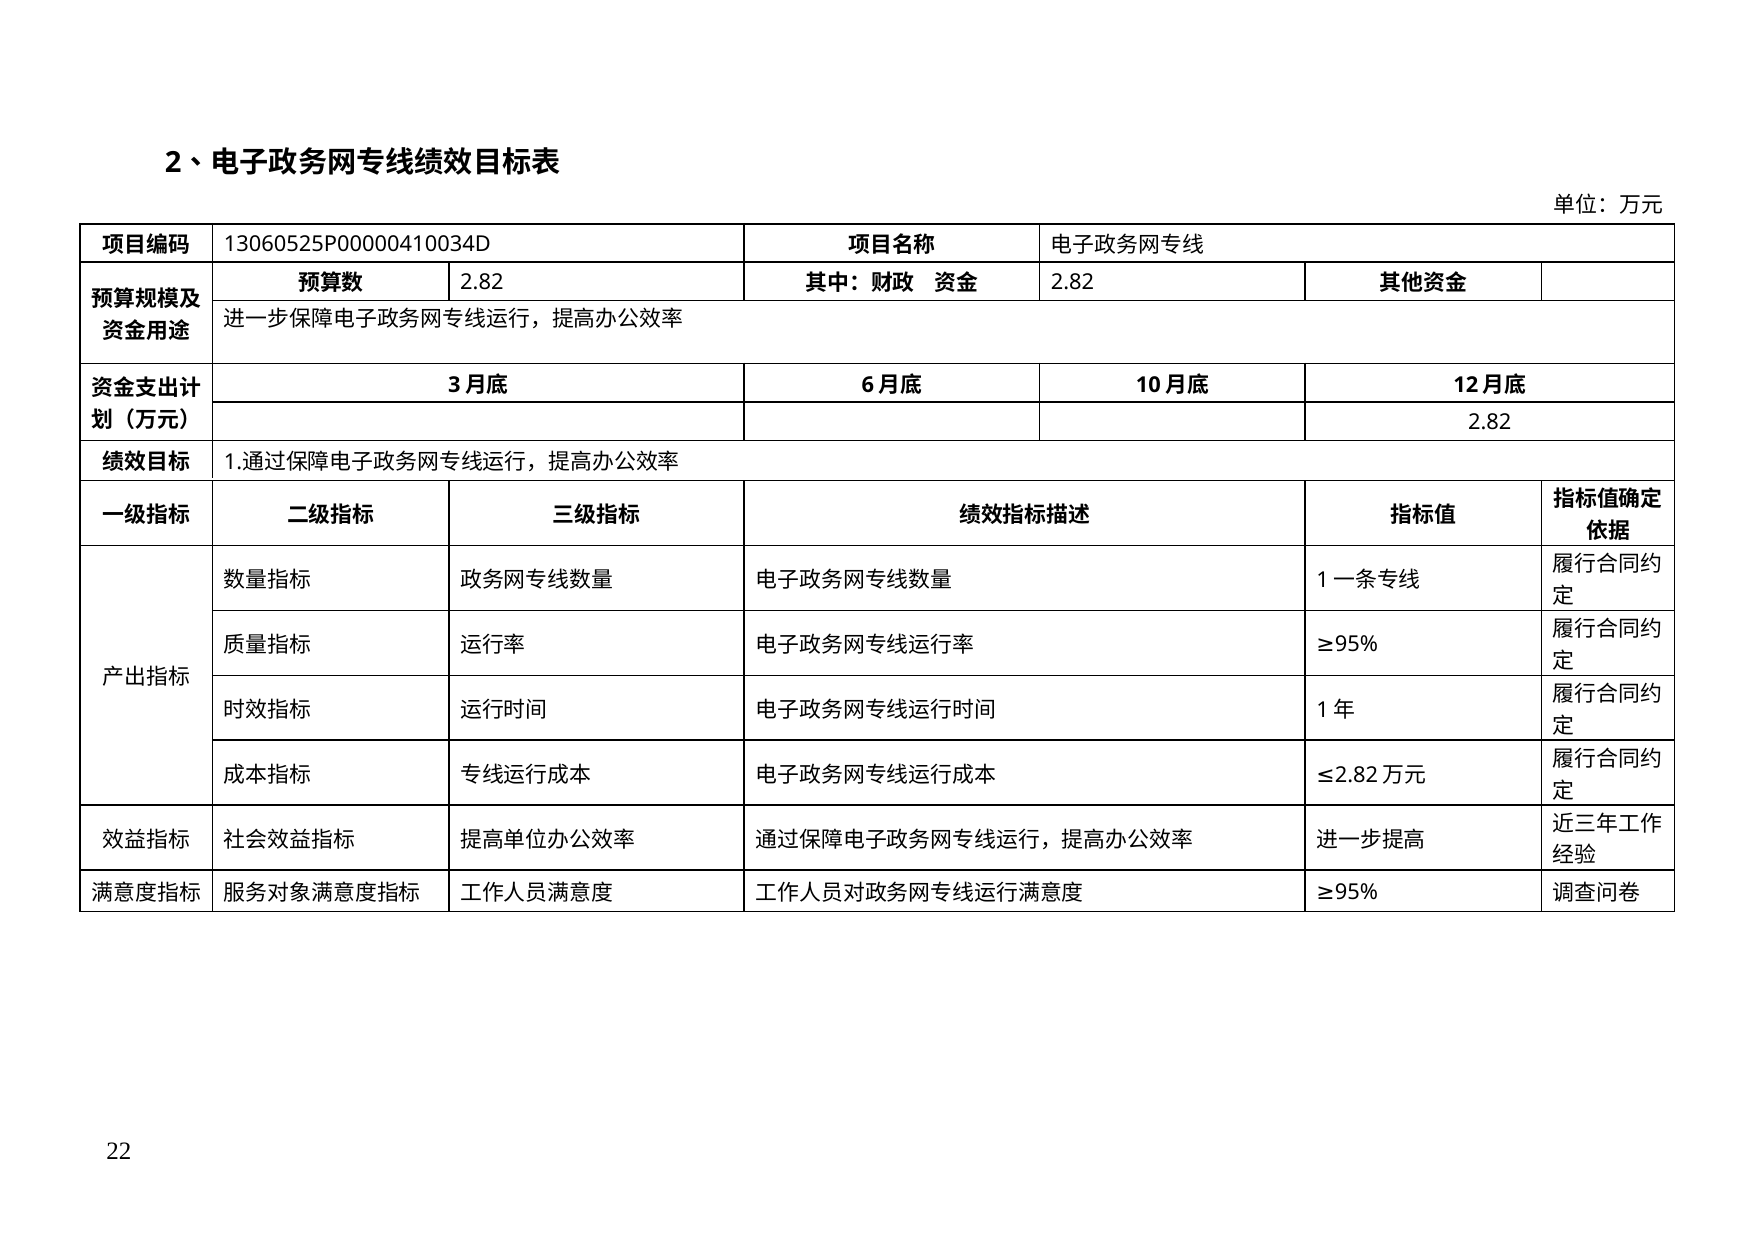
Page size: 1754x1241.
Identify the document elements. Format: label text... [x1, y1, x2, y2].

table_header 三级指标 [450, 481, 743, 545]
table_cell 2.82 [1306, 403, 1674, 439]
table_cell 6月底 [745, 364, 1039, 401]
table_cell 2.82 [450, 263, 743, 300]
table_cell 政务网专线数量 [450, 546, 743, 609]
table_cell [745, 403, 1039, 439]
table_header 一级指标 [81, 481, 212, 545]
table_cell 数量指标 [213, 546, 448, 609]
table_cell 专线运行成本 [450, 741, 743, 804]
table_cell 成本指标 [213, 741, 448, 804]
text 2、电子政务网专线绩效目标表 [106, 142, 1648, 181]
table_cell 运行率 [450, 611, 743, 674]
table_header 绩效指标描述 [745, 481, 1304, 545]
table_cell 10月底 [1040, 364, 1304, 401]
table_cell 履行合同约定 [1542, 546, 1674, 609]
table_cell 进一步保障电子政务网专线运行，提高办公效率 [213, 301, 1674, 363]
table_header 指标值确定依据 [1542, 481, 1674, 545]
table_cell ≥95% [1306, 871, 1541, 911]
table_cell 1年 [1306, 676, 1541, 739]
table_cell 电子政务网专线数量 [745, 546, 1304, 609]
table_cell [1040, 403, 1304, 439]
table_cell 资金支出计划（万元） [81, 364, 212, 439]
table_cell 其中：财政 资金 [745, 263, 1039, 300]
table_cell 通过保障电子政务网专线运行，提高办公效率 [745, 806, 1304, 869]
table_cell 产出指标 [81, 546, 212, 804]
table_cell 12月底 [1306, 364, 1674, 401]
table_cell 满意度指标 [81, 871, 212, 911]
table_cell 1一条专线 [1306, 546, 1541, 609]
table_cell 绩效目标 [81, 441, 212, 478]
table_cell ≤2.82万元 [1306, 741, 1541, 804]
table_header 二级指标 [213, 481, 448, 545]
table_cell 13060525P00000410034D [213, 225, 743, 261]
table_cell 电子政务网专线运行时间 [745, 676, 1304, 739]
table_header 单位：万元 [81, 183, 1674, 223]
table_cell ≥95% [1306, 611, 1541, 674]
table_cell 预算数 [213, 263, 448, 300]
table_cell [213, 403, 743, 439]
table_cell 工作人员对政务网专线运行满意度 [745, 871, 1304, 911]
table_cell 2.82 [1040, 263, 1304, 300]
table_cell 社会效益指标 [213, 806, 448, 869]
table_cell 履行合同约定 [1542, 611, 1674, 674]
table_cell 履行合同约定 [1542, 741, 1674, 804]
table_cell 工作人员满意度 [450, 871, 743, 911]
table_cell 项目编码 [81, 225, 212, 261]
table_cell 近三年工作经验 [1542, 806, 1674, 869]
table_cell [1542, 263, 1674, 300]
table_cell 运行时间 [450, 676, 743, 739]
table_cell 项目名称 [745, 225, 1039, 261]
table_cell 调查问卷 [1542, 871, 1674, 911]
table_cell 效益指标 [81, 806, 212, 869]
table_cell 预算规模及资金用途 [81, 263, 212, 363]
table_cell 其他资金 [1306, 263, 1541, 300]
table_cell 进一步提高 [1306, 806, 1541, 869]
table_cell 服务对象满意度指标 [213, 871, 448, 911]
table_cell 提高单位办公效率 [450, 806, 743, 869]
table_cell 电子政务网专线运行率 [745, 611, 1304, 674]
table_header 指标值 [1306, 481, 1541, 545]
table_cell 1.通过保障电子政务网专线运行，提高办公效率 [213, 441, 1674, 478]
table_cell 质量指标 [213, 611, 448, 674]
table_cell 电子政务网专线运行成本 [745, 741, 1304, 804]
table_cell 电子政务网专线 [1040, 225, 1674, 261]
table_cell 时效指标 [213, 676, 448, 739]
table_cell 3月底 [213, 364, 743, 401]
table_cell 履行合同约定 [1542, 676, 1674, 739]
